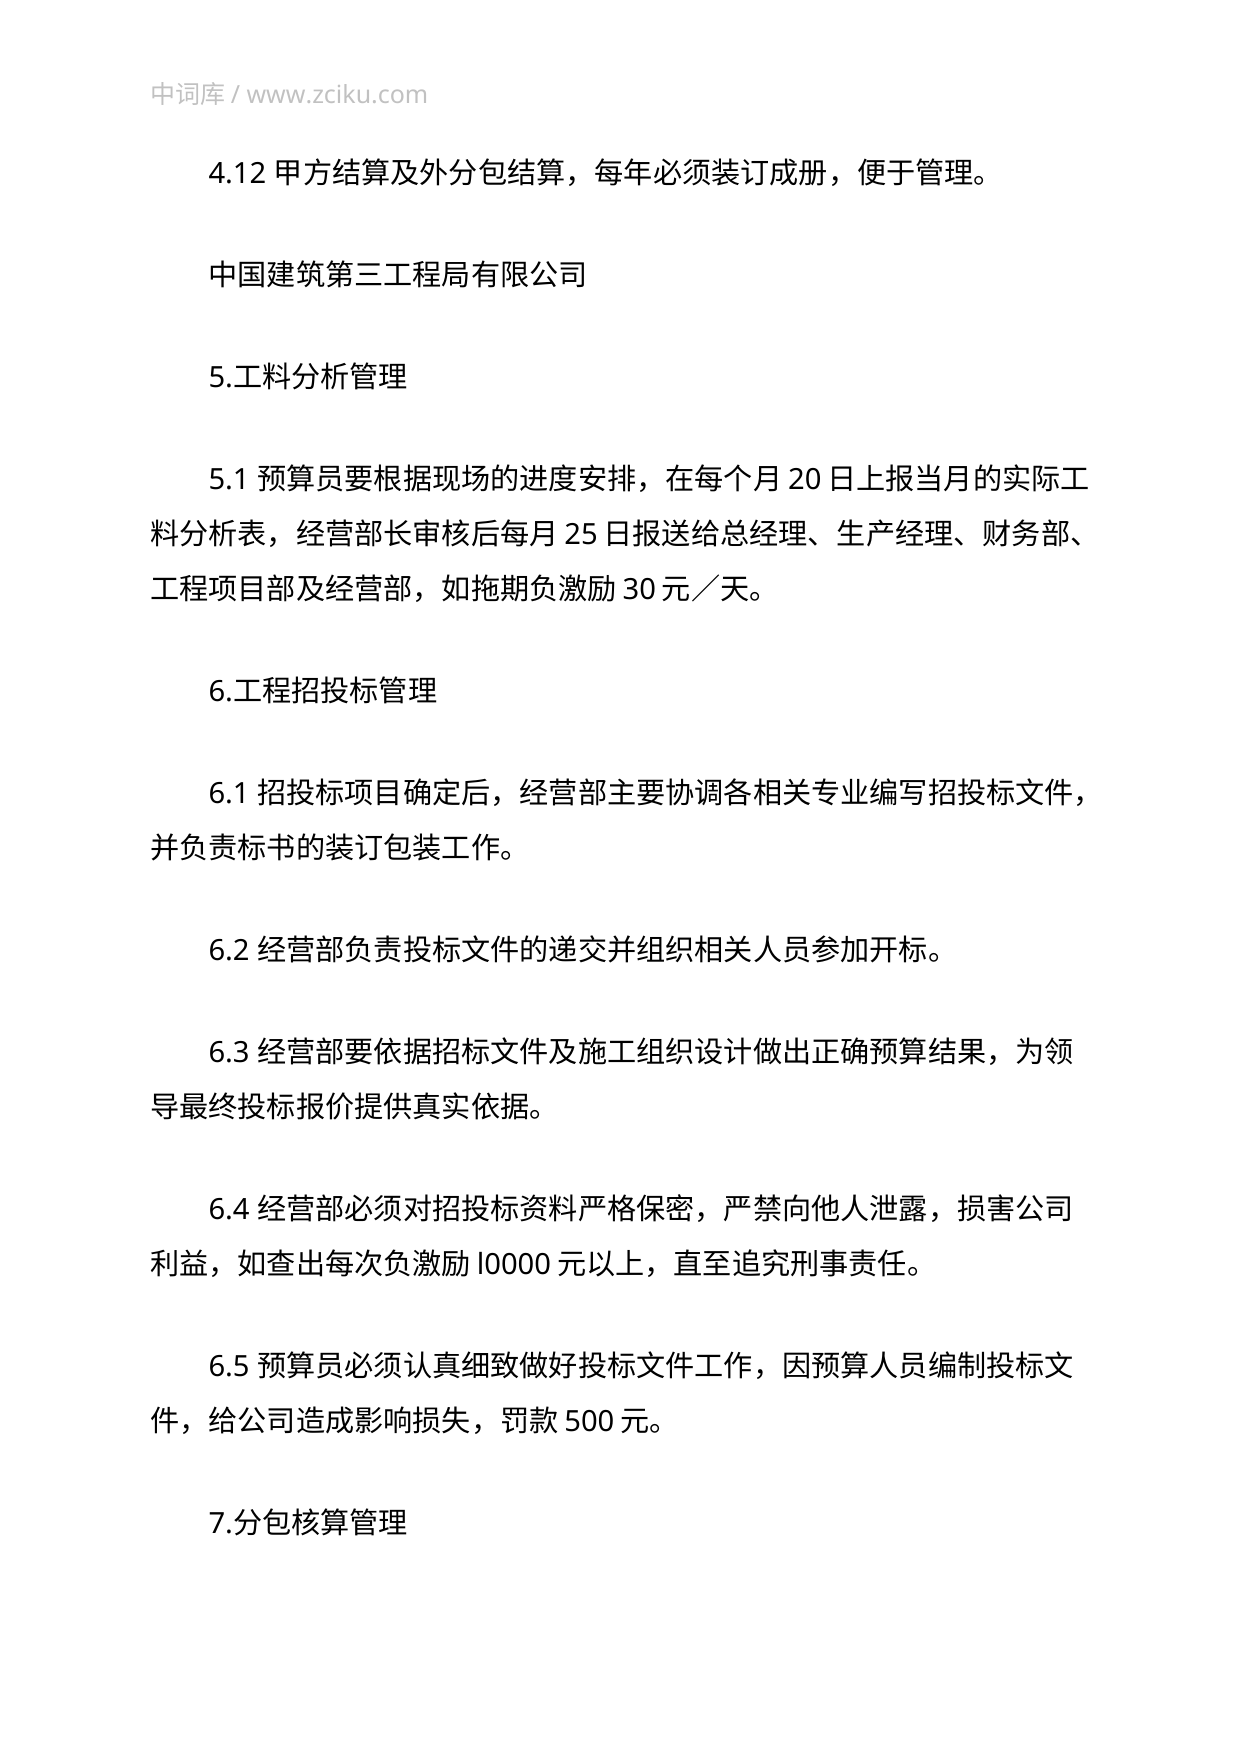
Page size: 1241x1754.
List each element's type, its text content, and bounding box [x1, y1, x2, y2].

text 7.分包核算管理 [150, 1499, 1090, 1542]
text 5.1 预算员要根据现场的进度安排，在每个月20日上报当月的实际工料分析表，经营部长审核后每月25日报送给总经理、生产经理、财务部、工程项目部及经营部，如拖期负激励30元／天。 [150, 456, 1090, 608]
text 6.工程招投标管理 [150, 668, 1090, 710]
text 6.1 招投标项目确定后，经营部主要协调各相关专业编写招投标文件，并负责标书的装订包装工作。 [150, 770, 1090, 867]
text 5.工料分析管理 [150, 354, 1090, 396]
text 6.5 预算员必须认真细致做好投标文件工作，因预算人员编制投标文件，给公司造成影响损失，罚款500元。 [150, 1342, 1090, 1439]
text 中国建筑第三工程局有限公司 [150, 252, 1090, 294]
text 6.4 经营部必须对招投标资料严格保密，严禁向他人泄露，损害公司利益，如查出每次负激励l0000元以上，直至追究刑事责任。 [150, 1185, 1090, 1283]
text 6.2 经营部负责投标文件的递交并组织相关人员参加开标。 [150, 926, 1090, 969]
text 4.12 甲方结算及外分包结算，每年必须装订成册，便于管理。 [150, 150, 1090, 192]
text 6.3 经营部要依据招标文件及施工组织设计做出正确预算结果，为领导最终投标报价提供真实依据。 [150, 1028, 1090, 1126]
